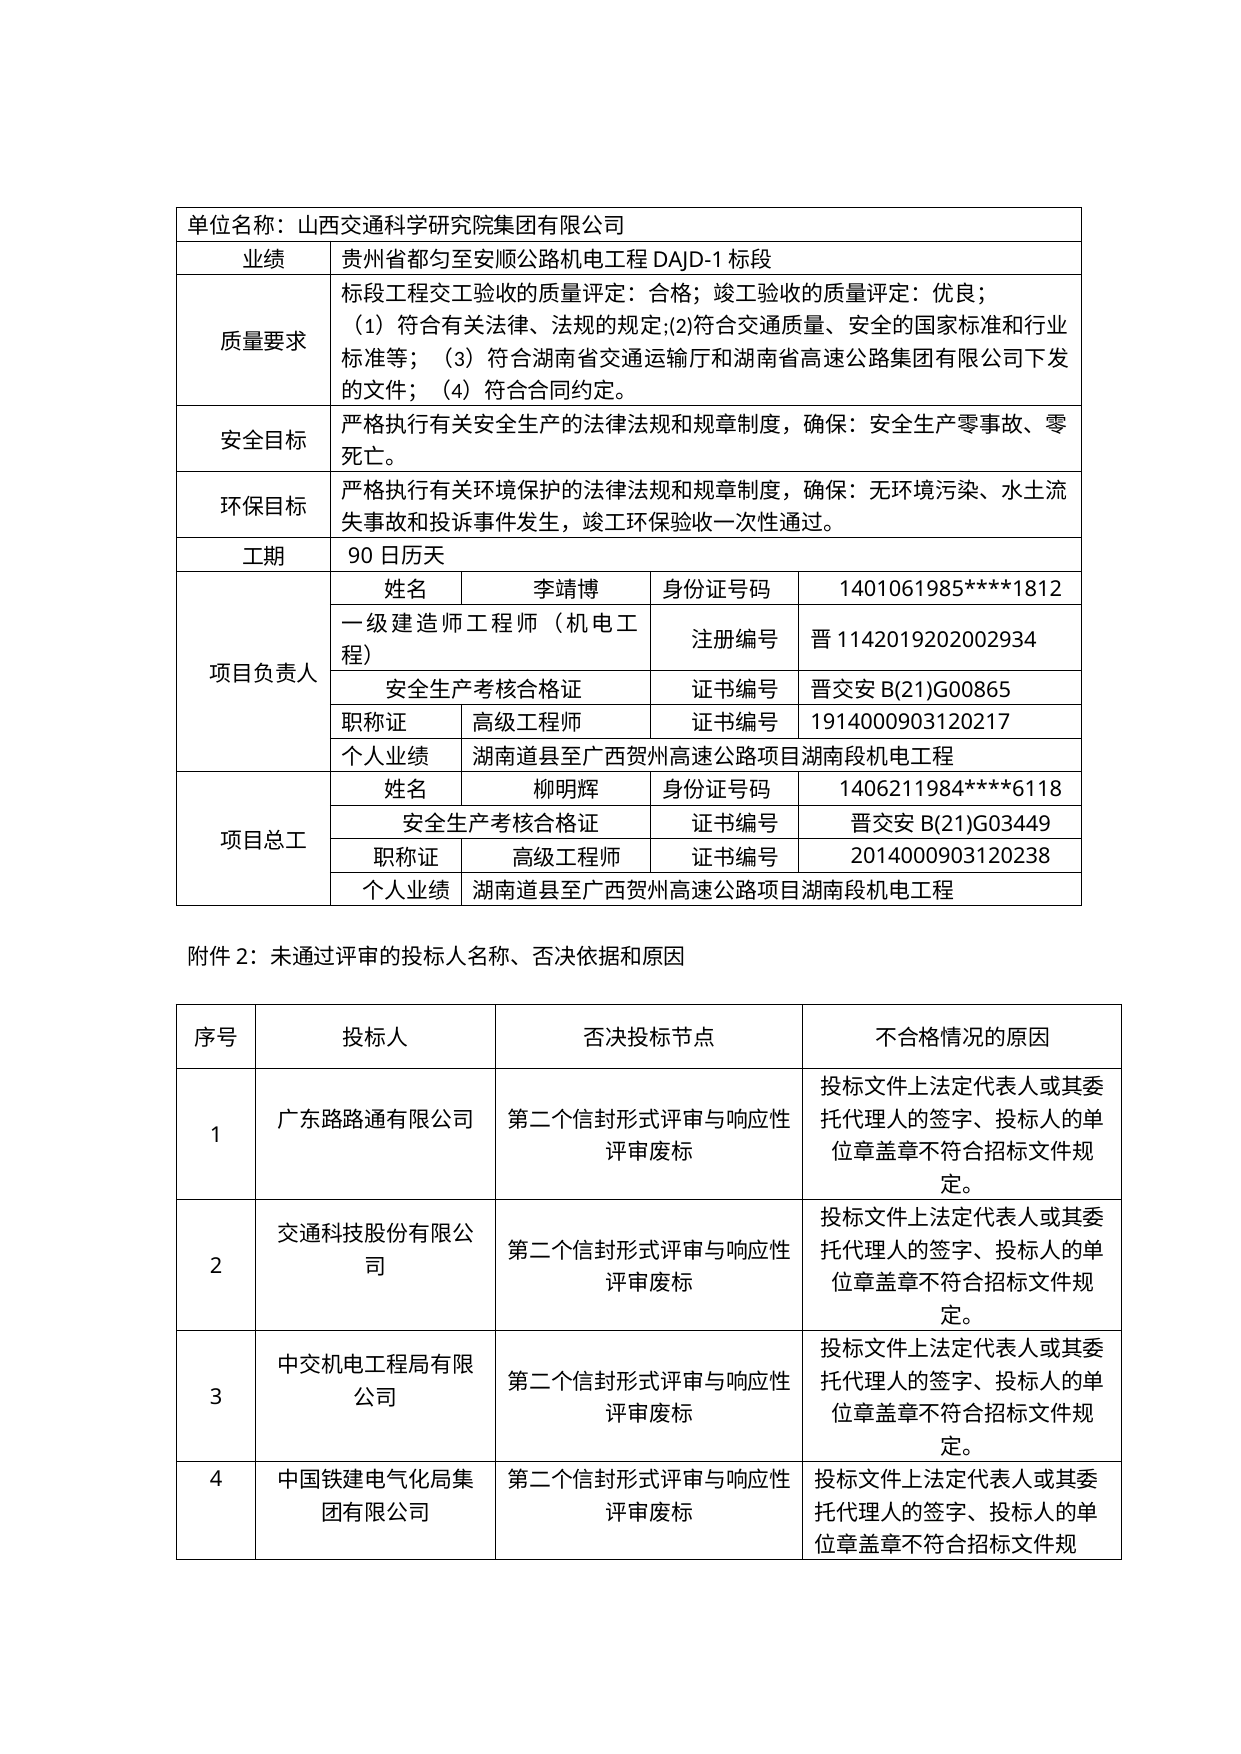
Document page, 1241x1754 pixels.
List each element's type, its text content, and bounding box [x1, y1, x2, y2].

table_cell 注册编号 [651, 605, 798, 670]
table_cell 柳明辉 [462, 772, 650, 804]
table_cell 晋1142019202002934 [799, 605, 1081, 670]
table_cell 高级工程师 [462, 705, 650, 737]
table_cell 职称证 [331, 839, 461, 872]
table_cell 1914000903120217 [799, 705, 1081, 737]
table_cell 环保目标 [177, 472, 330, 537]
table_cell 个人业绩 [331, 739, 461, 771]
table_cell 一级建造师工程师（机电工程） [331, 605, 650, 670]
table_cell 第二个信封形式评审与响应性评审废标 [496, 1331, 802, 1461]
table_cell 1406211984****6118 [799, 772, 1081, 804]
table_cell 2014000903120238 [799, 839, 1081, 872]
table_cell 身份证号码 [651, 772, 798, 804]
table_cell 严格执行有关环境保护的法律法规和规章制度，确保：无环境污染、水土流失事故和投诉事件发生，竣工环保验收一次性通过。 [331, 472, 1081, 537]
table_cell 姓名 [331, 572, 461, 604]
table_header 否决投标节点 [496, 1005, 802, 1068]
table_cell 贵州省都匀至安顺公路机电工程DAJD-1标段 [331, 242, 1081, 274]
table_cell 姓名 [331, 772, 461, 804]
table_header 投标人 [256, 1005, 495, 1068]
table_cell 项目总工 [177, 772, 330, 905]
table_cell 安全生产考核合格证 [331, 806, 650, 838]
table_cell 3 [177, 1331, 255, 1461]
table_cell 业绩 [177, 242, 330, 274]
table_cell 交通科技股份有限公司 [256, 1200, 495, 1330]
table_cell 证书编号 [651, 671, 798, 704]
table_cell 湖南道县至广西贺州高速公路项目湖南段机电工程 [462, 873, 1081, 905]
table_cell 职称证 [331, 705, 461, 737]
table_cell 晋交安B(21)G00865 [799, 671, 1081, 704]
text 附件2：未通过评审的投标人名称、否决依据和原因 [187, 939, 1053, 971]
table_cell 李靖博 [462, 572, 650, 604]
table_header 不合格情况的原因 [803, 1005, 1121, 1068]
table_cell 晋交安B(21)G03449 [799, 806, 1081, 838]
table_cell 投标文件上法定代表人或其委托代理人的签字、投标人的单位章盖章不符合招标文件规定。 [803, 1069, 1121, 1199]
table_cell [803, 1462, 1121, 1559]
table_cell 身份证号码 [651, 572, 798, 604]
table_cell 1 [177, 1069, 255, 1199]
table_header 单位名称：山西交通科学研究院集团有限公司 [177, 208, 1081, 241]
table_cell 安全生产考核合格证 [331, 671, 650, 704]
table_header 序号 [177, 1005, 255, 1068]
table_cell 第二个信封形式评审与响应性评审废标 [496, 1069, 802, 1199]
table_cell 中国铁建电气化局集团有限公司 [256, 1462, 495, 1559]
table_cell 广东路路通有限公司 [256, 1069, 495, 1199]
table_cell 2 [177, 1200, 255, 1330]
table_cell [803, 1200, 1121, 1330]
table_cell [803, 1331, 1121, 1461]
table_cell 严格执行有关安全生产的法律法规和规章制度，确保：安全生产零事故、零死亡。 [331, 406, 1081, 471]
table_cell 1401061985****1812 [799, 572, 1081, 604]
table_cell 质量要求 [177, 275, 330, 405]
table_cell 标段工程交工验收的质量评定：合格；竣工验收的质量评定：优良； （1）符合有关法律、法规的规定;(2)符合交通质量、安全的国家标准和行业标准等；（3）符合湖南省交通运输厅和湖南省高速公路集团有限公司下发的文件；（4）符合合同约定。 [331, 275, 1081, 405]
table_cell 证书编号 [651, 705, 798, 737]
table_cell 湖南道县至广西贺州高速公路项目湖南段机电工程 [462, 739, 1081, 771]
table_cell 工期 [177, 538, 330, 571]
table_cell 4 [177, 1462, 255, 1559]
table_cell 第二个信封形式评审与响应性评审废标 [496, 1200, 802, 1330]
table_cell 90 日历天 [331, 538, 1081, 571]
table_cell 中交机电工程局有限公司 [256, 1331, 495, 1461]
table_cell 个人业绩 [331, 873, 461, 905]
table_cell 证书编号 [651, 806, 798, 838]
table_cell 安全目标 [177, 406, 330, 471]
table_cell 第二个信封形式评审与响应性评审废标 [496, 1462, 802, 1559]
table_cell 高级工程师 [462, 839, 650, 872]
table_cell 证书编号 [651, 839, 798, 872]
table_cell 项目负责人 [177, 572, 330, 771]
